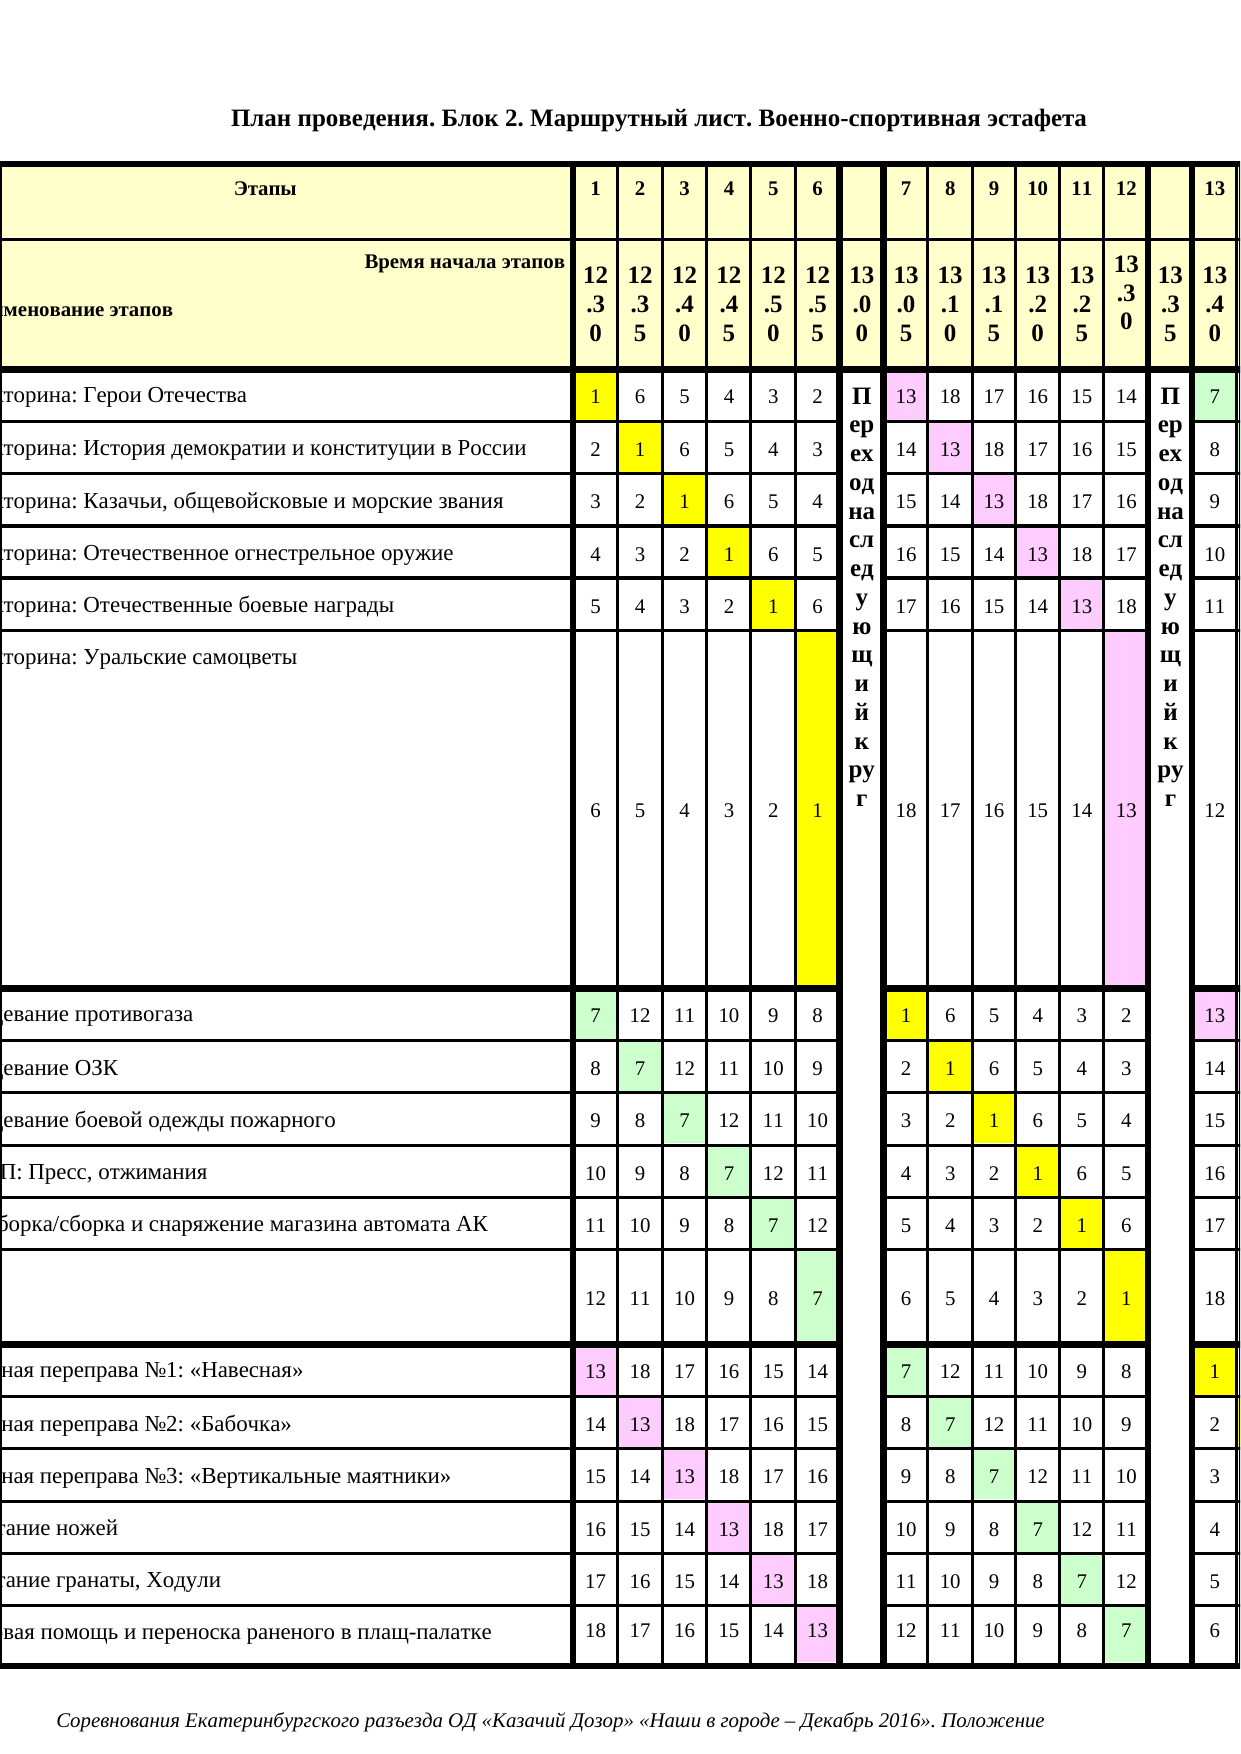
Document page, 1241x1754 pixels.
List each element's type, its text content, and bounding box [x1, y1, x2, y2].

table_cell 18 [1017, 475, 1058, 524]
table_cell 13 [619, 1398, 661, 1447]
table_cell 11 [752, 1094, 794, 1143]
table_cell 3 [1105, 1042, 1145, 1091]
table_cell 8 [752, 1251, 794, 1341]
table_cell 7 [1061, 1555, 1102, 1604]
table_cell 5 [1017, 1042, 1058, 1091]
table_cell 7 [619, 1042, 661, 1091]
table_cell 8 [708, 1199, 749, 1248]
table_cell 2 [797, 373, 836, 420]
table_cell 5 [887, 1199, 926, 1248]
table_cell 5 [576, 580, 616, 629]
table_cell 3 [1061, 992, 1102, 1039]
table_cell 8 [1195, 423, 1235, 472]
table_cell 14 [664, 1503, 705, 1552]
table_cell 18 [887, 632, 926, 985]
table_cell 15 [752, 1348, 794, 1395]
table_header 9 [974, 167, 1014, 237]
table_cell 15 [664, 1555, 705, 1604]
table_cell 7 [664, 1094, 705, 1143]
table_cell 18 [619, 1348, 661, 1395]
table_cell Надевание противогаза [2, 992, 570, 1039]
table_cell 18 [708, 1450, 749, 1499]
table_cell 12 [929, 1348, 971, 1395]
table_cell 14 [1195, 1042, 1235, 1091]
table_cell 13 [708, 1503, 749, 1552]
table_cell Горная переправа №3: «Вертикальные маятники» [2, 1450, 570, 1499]
table_header [843, 167, 880, 237]
table_cell 6 [1195, 1607, 1235, 1662]
table_cell Викторина: История демократии и конституции в России [2, 423, 570, 472]
table_cell 10 [974, 1607, 1014, 1662]
table_cell 3 [929, 1147, 971, 1196]
table_cell Надевание ОЗК [2, 1042, 570, 1091]
table_cell 5 [974, 992, 1014, 1039]
table_cell 15 [708, 1607, 749, 1662]
table_cell 12 [797, 1199, 836, 1248]
table_cell 18 [1061, 528, 1102, 576]
table_cell 15 [576, 1450, 616, 1499]
table_cell 10 [929, 1555, 971, 1604]
table_cell 13 [576, 1348, 616, 1395]
table_cell 12 [576, 1251, 616, 1341]
table_cell 10 [576, 1147, 616, 1196]
table_cell 18 [1105, 580, 1145, 629]
table_cell 4 [752, 423, 794, 472]
table_cell 6 [752, 528, 794, 576]
table_cell 16 [797, 1450, 836, 1499]
table_cell 12 [887, 1607, 926, 1662]
table_cell 1 [576, 373, 616, 420]
table_cell 15 [1195, 1094, 1235, 1143]
table_cell 16 [708, 1348, 749, 1395]
table_cell 3 [664, 580, 705, 629]
table_cell 17 [619, 1607, 661, 1662]
table_cell 18 [752, 1503, 794, 1552]
table_cell 12 [1061, 1503, 1102, 1552]
table_cell 13.00 [843, 241, 880, 366]
table_header 8 [929, 167, 971, 237]
table_cell 5 [1061, 1094, 1102, 1143]
table_cell 14 [887, 423, 926, 472]
table_cell 1 [1105, 1251, 1145, 1341]
table_cell 11 [1061, 1450, 1102, 1499]
table_header 7 [887, 167, 926, 237]
table_cell 9 [887, 1450, 926, 1499]
table_cell 10 [797, 1094, 836, 1143]
table_cell 16 [1195, 1147, 1235, 1196]
table_cell 14 [1061, 632, 1102, 985]
table_cell 3 [1017, 1251, 1058, 1341]
table_cell 15 [797, 1398, 836, 1447]
table_cell Тир [2, 1251, 570, 1341]
table_cell 12.45 [708, 241, 749, 366]
table_cell 11 [576, 1199, 616, 1248]
table_cell 12.40 [664, 241, 705, 366]
table_cell 18 [664, 1398, 705, 1447]
table_cell 9 [974, 1555, 1014, 1604]
table_cell 16 [887, 528, 926, 576]
table_cell 10 [1061, 1398, 1102, 1447]
table_cell 12.35 [619, 241, 661, 366]
table_cell 12 [619, 992, 661, 1039]
table_cell 5 [664, 373, 705, 420]
table_cell 7 [1195, 373, 1235, 420]
table_cell 2 [708, 580, 749, 629]
table_cell 4 [1195, 1503, 1235, 1552]
table_cell 7 [1105, 1607, 1145, 1662]
table_cell 17 [664, 1348, 705, 1395]
text План проведения. Блок 2. Маршрутный лист. Военно-спортивная эстафета [56, 103, 1203, 132]
table_cell 10 [1105, 1450, 1145, 1499]
table_cell 11 [797, 1147, 836, 1196]
table_cell 17 [1105, 528, 1145, 576]
table_cell Викторина: Отечественные боевые награды [2, 580, 570, 629]
table_cell 13.35 [1151, 241, 1189, 366]
table_cell 1 [664, 475, 705, 524]
table_cell 3 [752, 373, 794, 420]
table_cell 12 [1017, 1450, 1058, 1499]
table_header 11 [1061, 167, 1102, 237]
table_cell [2, 1607, 570, 1662]
table_cell 11 [664, 992, 705, 1039]
table_cell Метание ножей [2, 1503, 570, 1552]
table_cell 14 [752, 1607, 794, 1662]
table_cell 12.50 [752, 241, 794, 366]
table_cell 17 [974, 373, 1014, 420]
table_header 13 [1195, 167, 1235, 237]
table_cell 11 [974, 1348, 1014, 1395]
table_cell 5 [619, 632, 661, 985]
table_cell 3 [576, 475, 616, 524]
table_cell 8 [1105, 1348, 1145, 1395]
table_cell 1 [1061, 1199, 1102, 1248]
table_cell 14 [1017, 580, 1058, 629]
table_cell 5 [708, 423, 749, 472]
table_header 10 [1017, 167, 1058, 237]
table_cell 2 [664, 528, 705, 576]
table_cell 5 [929, 1251, 971, 1341]
table_cell 4 [1105, 1094, 1145, 1143]
table_cell 7 [1017, 1503, 1058, 1552]
table_cell 16 [929, 580, 971, 629]
table_cell 9 [1061, 1348, 1102, 1395]
table_header 1 [576, 167, 616, 237]
table_cell 2 [929, 1094, 971, 1143]
table_header [1151, 167, 1189, 237]
table_cell 17 [887, 580, 926, 629]
table_cell Викторина: Отечественное огнестрельное оружие [2, 528, 570, 576]
table_cell 13 [1105, 632, 1145, 985]
table_cell 14 [974, 528, 1014, 576]
table_cell 7 [752, 1199, 794, 1248]
table_cell 14 [1105, 373, 1145, 420]
table_cell Метание гранаты, Ходули [2, 1555, 570, 1604]
table_cell 6 [974, 1042, 1014, 1091]
table_cell 6 [619, 373, 661, 420]
table_cell 8 [1061, 1607, 1102, 1662]
table_cell 5 [1195, 1555, 1235, 1604]
table_cell 4 [1061, 1042, 1102, 1091]
table_cell 1 [752, 580, 794, 629]
table_cell 3 [619, 528, 661, 576]
table_cell 7 [887, 1348, 926, 1395]
table_cell 13 [887, 373, 926, 420]
table_cell 9 [576, 1094, 616, 1143]
table_cell 12 [752, 1147, 794, 1196]
table_cell 10 [664, 1251, 705, 1341]
table_cell 4 [974, 1251, 1014, 1341]
table_cell 8 [1017, 1555, 1058, 1604]
table_cell 13 [1061, 580, 1102, 629]
table_cell Викторина: Герои Отечества [2, 373, 570, 420]
table_cell 11 [619, 1251, 661, 1341]
table_cell 14 [619, 1450, 661, 1499]
table_header 5 [752, 167, 794, 237]
table_cell 11 [1105, 1503, 1145, 1552]
table_cell 13 [664, 1450, 705, 1499]
table_cell 7 [929, 1398, 971, 1447]
table_cell Разборка/сборка и снаряжение магазина автомата АК [2, 1199, 570, 1248]
table_cell 12.55 [797, 241, 836, 366]
table_cell 13.25 [1061, 241, 1102, 366]
table_header 6 [797, 167, 836, 237]
table_cell 9 [797, 1042, 836, 1091]
table_cell 2 [887, 1042, 926, 1091]
table_cell 10 [708, 992, 749, 1039]
table_cell 3 [887, 1094, 926, 1143]
table_cell 11 [887, 1555, 926, 1604]
table_cell 17 [797, 1503, 836, 1552]
table_cell 11 [1017, 1398, 1058, 1447]
table_header 2 [619, 167, 661, 237]
table_cell 9 [1105, 1398, 1145, 1447]
table_cell 4 [664, 632, 705, 985]
table_cell 16 [1017, 373, 1058, 420]
table_cell 2 [1105, 992, 1145, 1039]
table_cell 18 [974, 423, 1014, 472]
table_cell 16 [1061, 423, 1102, 472]
table_cell 2 [1195, 1398, 1235, 1447]
table_header 3 [664, 167, 705, 237]
table_cell 10 [1017, 1348, 1058, 1395]
table_cell 3 [1195, 1450, 1235, 1499]
table_cell 12 [1105, 1555, 1145, 1604]
table_cell 1 [1017, 1147, 1058, 1196]
table_cell 4 [576, 528, 616, 576]
table_cell 8 [887, 1398, 926, 1447]
table_cell 10 [1195, 528, 1235, 576]
table_cell 5 [752, 475, 794, 524]
table_cell 8 [664, 1147, 705, 1196]
table_cell 1 [974, 1094, 1014, 1143]
table_cell 10 [752, 1042, 794, 1091]
table_cell 10 [887, 1503, 926, 1552]
table_cell 6 [708, 475, 749, 524]
table_cell 13 [974, 475, 1014, 524]
table_header Этапы [2, 167, 570, 237]
table_cell 9 [1017, 1607, 1058, 1662]
table_cell 4 [929, 1199, 971, 1248]
table_cell 17 [708, 1398, 749, 1447]
table_cell 7 [797, 1251, 836, 1341]
table_cell 15 [1017, 632, 1058, 985]
table_cell 16 [974, 632, 1014, 985]
table_cell 8 [619, 1094, 661, 1143]
table_cell 16 [619, 1555, 661, 1604]
table_cell 17 [1195, 1199, 1235, 1248]
table_cell 3 [974, 1199, 1014, 1248]
table_cell 13 [797, 1607, 836, 1662]
table_cell 13 [752, 1555, 794, 1604]
table_cell 11 [929, 1607, 971, 1662]
table_cell 16 [1105, 475, 1145, 524]
table_cell Викторина: Казачьи, общевойсковые и морские звания [2, 475, 570, 524]
table_cell 6 [576, 632, 616, 985]
table_cell 4 [887, 1147, 926, 1196]
table_cell 13.40 [1195, 241, 1235, 366]
table_header 12 [1105, 167, 1145, 237]
table_cell 17 [576, 1555, 616, 1604]
table_cell 8 [797, 992, 836, 1039]
table_cell 13.10 [929, 241, 971, 366]
table_cell ОФП: Пресс, отжимания [2, 1147, 570, 1196]
table_cell 2 [752, 632, 794, 985]
table_cell 16 [752, 1398, 794, 1447]
table_cell Горная переправа №2: «Бабочка» [2, 1398, 570, 1447]
table_cell 18 [797, 1555, 836, 1604]
table_cell 5 [797, 528, 836, 576]
table_cell 12 [1195, 632, 1235, 985]
table_cell 11 [708, 1042, 749, 1091]
table_cell 9 [664, 1199, 705, 1248]
table_cell 17 [929, 632, 971, 985]
table_cell 5 [1105, 1147, 1145, 1196]
table_cell 15 [1105, 423, 1145, 472]
table_cell 18 [576, 1607, 616, 1662]
table_cell 1 [797, 632, 836, 985]
table_cell 15 [929, 528, 971, 576]
table_cell 14 [929, 475, 971, 524]
table_cell 6 [1105, 1199, 1145, 1248]
table_cell 1 [887, 992, 926, 1039]
table_cell 1 [619, 423, 661, 472]
table_cell 12 [708, 1094, 749, 1143]
table_cell 4 [797, 475, 836, 524]
table_cell 9 [1195, 475, 1235, 524]
table_cell 8 [974, 1503, 1014, 1552]
table_cell 15 [619, 1503, 661, 1552]
table_cell 7 [576, 992, 616, 1039]
table_cell 13 [929, 423, 971, 472]
table_cell 18 [1195, 1251, 1235, 1341]
table_cell 12 [974, 1398, 1014, 1447]
table_cell 2 [1017, 1199, 1058, 1248]
table_cell 4 [619, 580, 661, 629]
table_cell 2 [576, 423, 616, 472]
table_cell 13.20 [1017, 241, 1058, 366]
table_cell 14 [797, 1348, 836, 1395]
table_cell 6 [1017, 1094, 1058, 1143]
table_cell 17 [752, 1450, 794, 1499]
table_cell 3 [797, 423, 836, 472]
table_cell 10 [619, 1199, 661, 1248]
table_cell 9 [708, 1251, 749, 1341]
table_cell Горная переправа №1: «Навесная» [2, 1348, 570, 1395]
table_cell 15 [974, 580, 1014, 629]
table_cell 9 [929, 1503, 971, 1552]
table_cell 17 [1017, 423, 1058, 472]
table_cell 2 [974, 1147, 1014, 1196]
table_cell 16 [664, 1607, 705, 1662]
table_cell Викторина: Уральские самоцветы [2, 632, 570, 985]
table_cell 13 [1017, 528, 1058, 576]
table_header 4 [708, 167, 749, 237]
table_cell 14 [576, 1398, 616, 1447]
table_cell 6 [1061, 1147, 1102, 1196]
table_cell Переход на следующий круг [843, 373, 880, 1662]
table_cell 6 [664, 423, 705, 472]
table_cell Время начала этапов Наименование этапов [2, 241, 570, 366]
table_cell 9 [619, 1147, 661, 1196]
table_cell 9 [752, 992, 794, 1039]
table_cell 17 [1061, 475, 1102, 524]
table_cell 8 [576, 1042, 616, 1091]
table_cell 15 [1061, 373, 1102, 420]
table_cell 1 [708, 528, 749, 576]
table_cell 13.30 [1105, 241, 1145, 366]
table_cell 6 [929, 992, 971, 1039]
table_cell 12.30 [576, 241, 616, 366]
table_cell 6 [887, 1251, 926, 1341]
table_cell 1 [929, 1042, 971, 1091]
table_cell 14 [708, 1555, 749, 1604]
table_cell Надевание боевой одежды пожарного [2, 1094, 570, 1143]
table_cell 13.15 [974, 241, 1014, 366]
table_cell 13.05 [887, 241, 926, 366]
table_cell 2 [1061, 1251, 1102, 1341]
table_cell 4 [1017, 992, 1058, 1039]
table_cell 16 [576, 1503, 616, 1552]
table_cell 13 [1195, 992, 1235, 1039]
table_cell 8 [929, 1450, 971, 1499]
table_cell 15 [887, 475, 926, 524]
table_cell 12 [664, 1042, 705, 1091]
table_cell 4 [708, 373, 749, 420]
table_cell 18 [929, 373, 971, 420]
table_cell 6 [797, 580, 836, 629]
table_cell 1 [1195, 1348, 1235, 1395]
table_cell 7 [708, 1147, 749, 1196]
table_cell 2 [619, 475, 661, 524]
table_cell Переход на следующий круг [1151, 373, 1189, 1662]
table_cell 3 [708, 632, 749, 985]
table_cell 7 [974, 1450, 1014, 1499]
table_cell 11 [1195, 580, 1235, 629]
